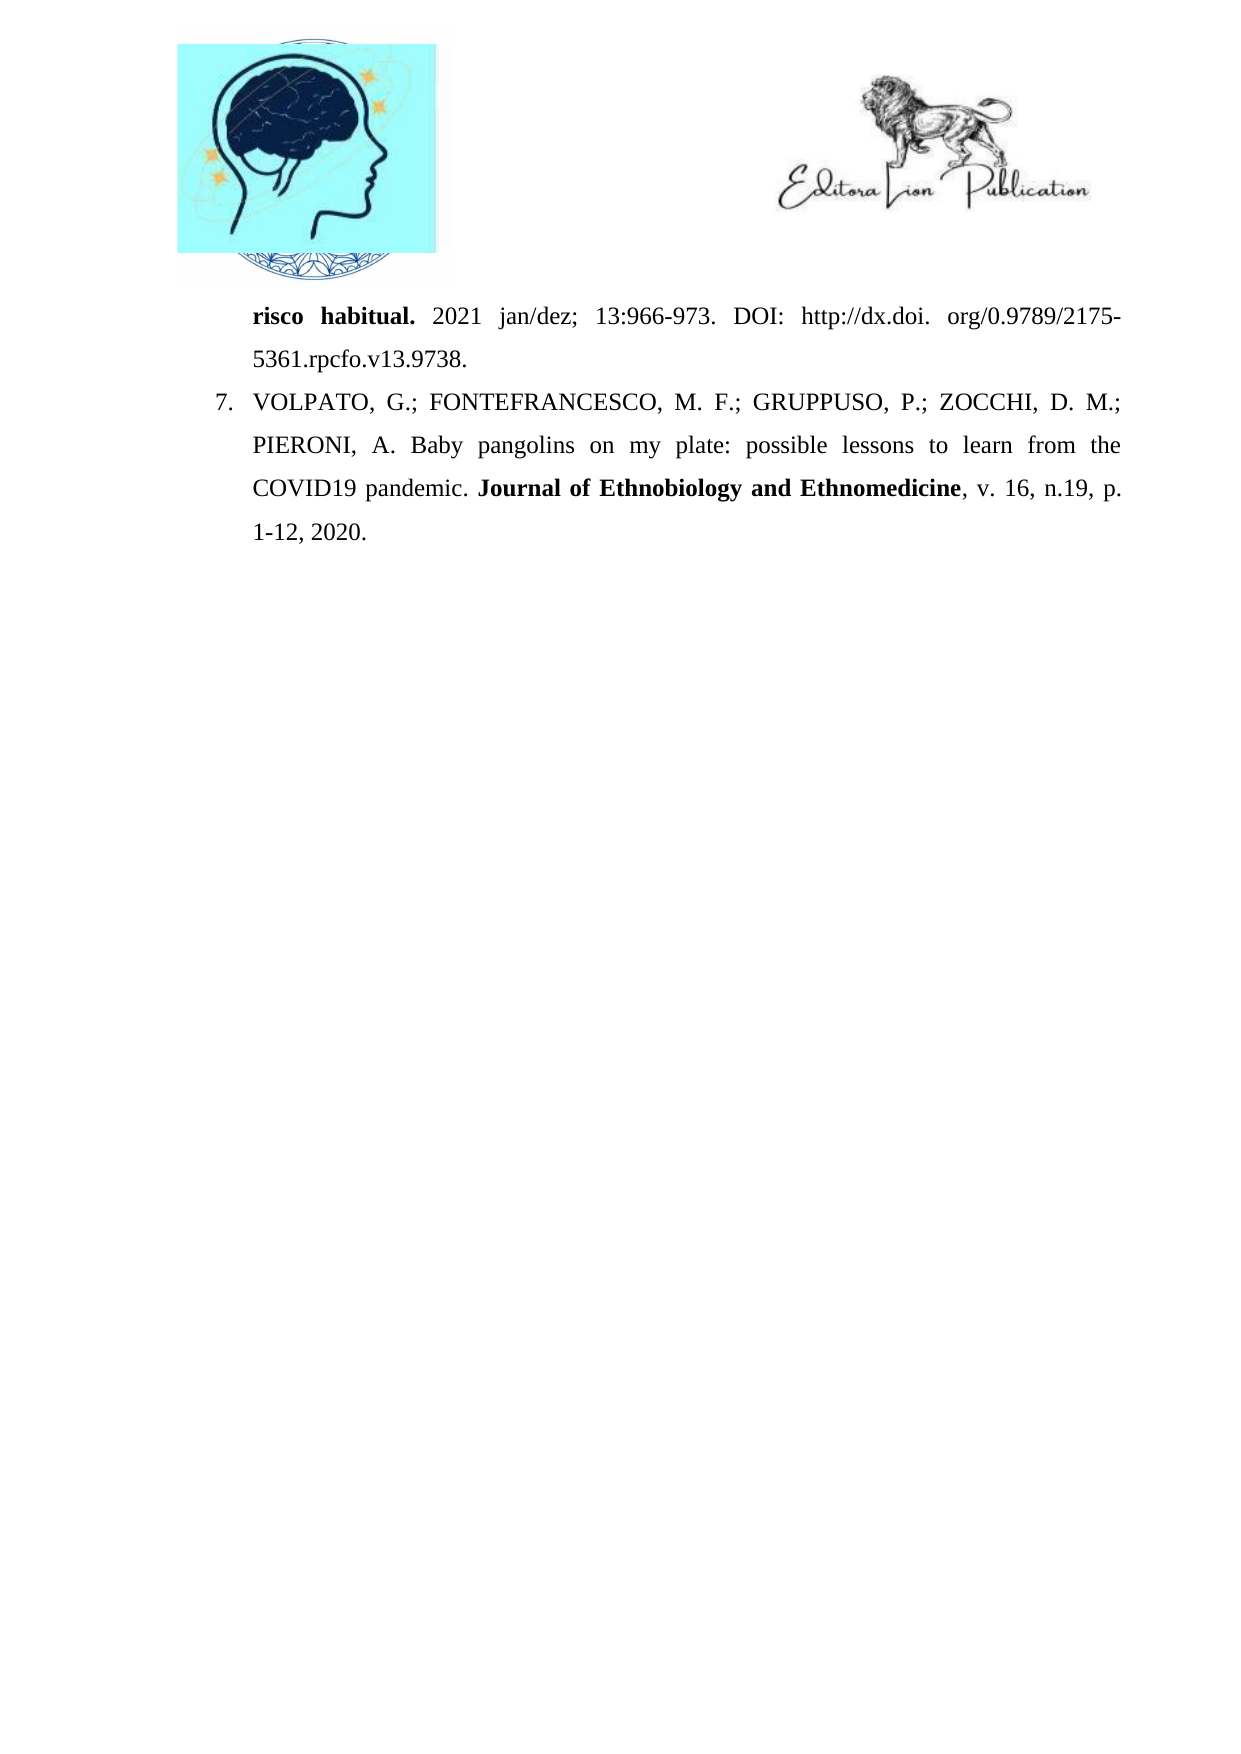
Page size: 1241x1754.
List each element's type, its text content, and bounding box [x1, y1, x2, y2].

picture [176, 29, 1123, 287]
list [215, 177, 1122, 373]
list VOLPATO, G.; FONTEFRANCESCO, M. F.; GRUPPUSO, P.; ZOCCHI, D. M.; PIERONI, A. Baby pangolins on my plate: possible lessons to learn from the COVID19 pandemic. Journal of Ethnobiology and Ethnomedicine, v. 16, n.19, p. 1-12, 2020. [215, 387, 1122, 545]
